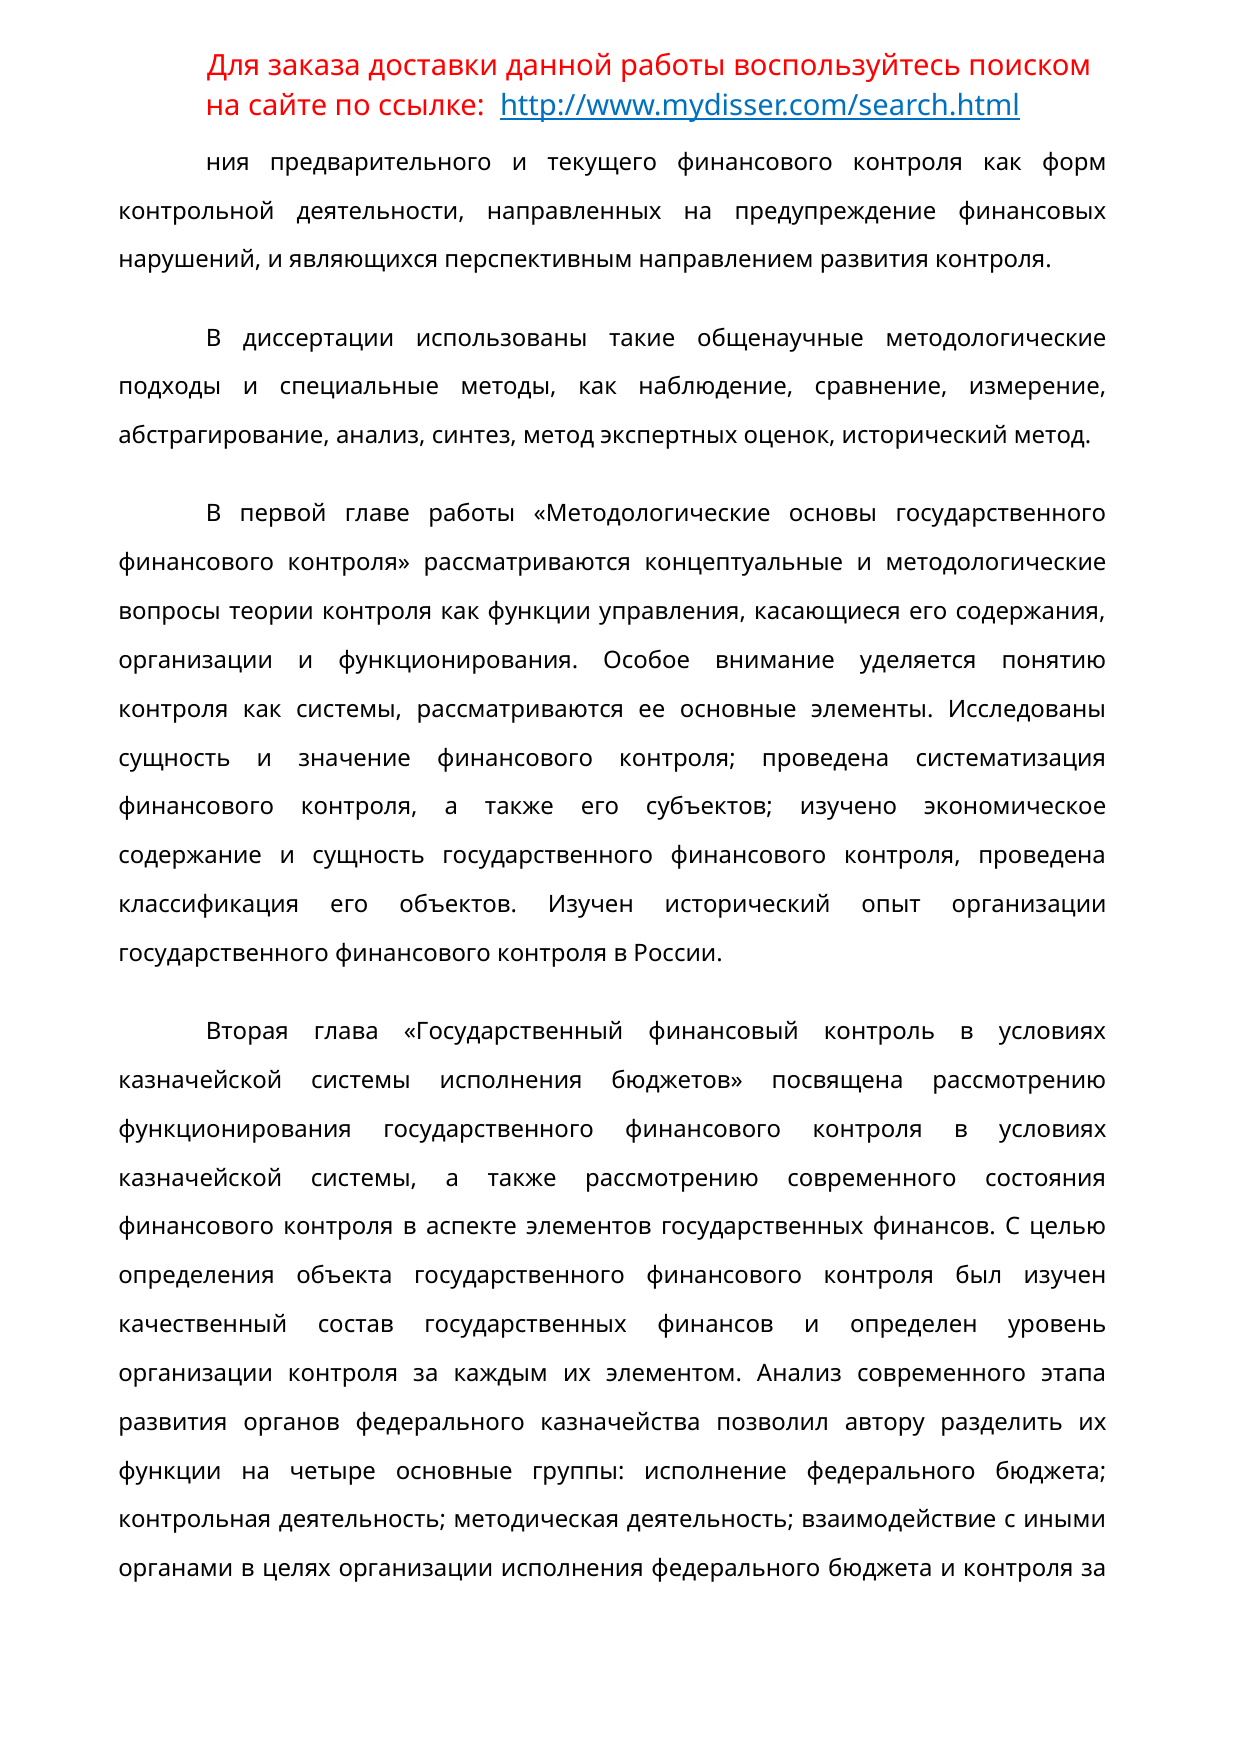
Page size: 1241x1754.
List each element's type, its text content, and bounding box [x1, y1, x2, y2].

text В первой главе работы «Методологические основы государственного финансового контроля» рассматриваются концептуальные и методологические вопросы теории контроля как функции управления, касающиеся его содержания, организации и функционирования. Особое внимание уделяется понятию контроля как системы, рассматриваются ее основные элементы. Исследованы сущность и значение финансового контроля; проведена систематизация финансового контроля, а также его субъектов; изучено экономическое содержание и сущность государственного финансового контроля, проведена классификация его объектов. Изучен исторический опыт организации государственного финансового контроля в России. [118, 496, 1107, 968]
text ния предварительного и текущего финансового контроля как форм контрольной деятельности, направленных на предупреждение финансовых нарушений, и являющихся перспективным направлением развития контроля. [118, 144, 1107, 275]
text В диссертации использованы такие общенаучные методологические подходы и специальные методы, как наблюдение, сравнение, измерение, абстрагирование, анализ, синтез, метод экспертных оценок, исторический метод. [118, 320, 1107, 451]
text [118, 1014, 1107, 1584]
